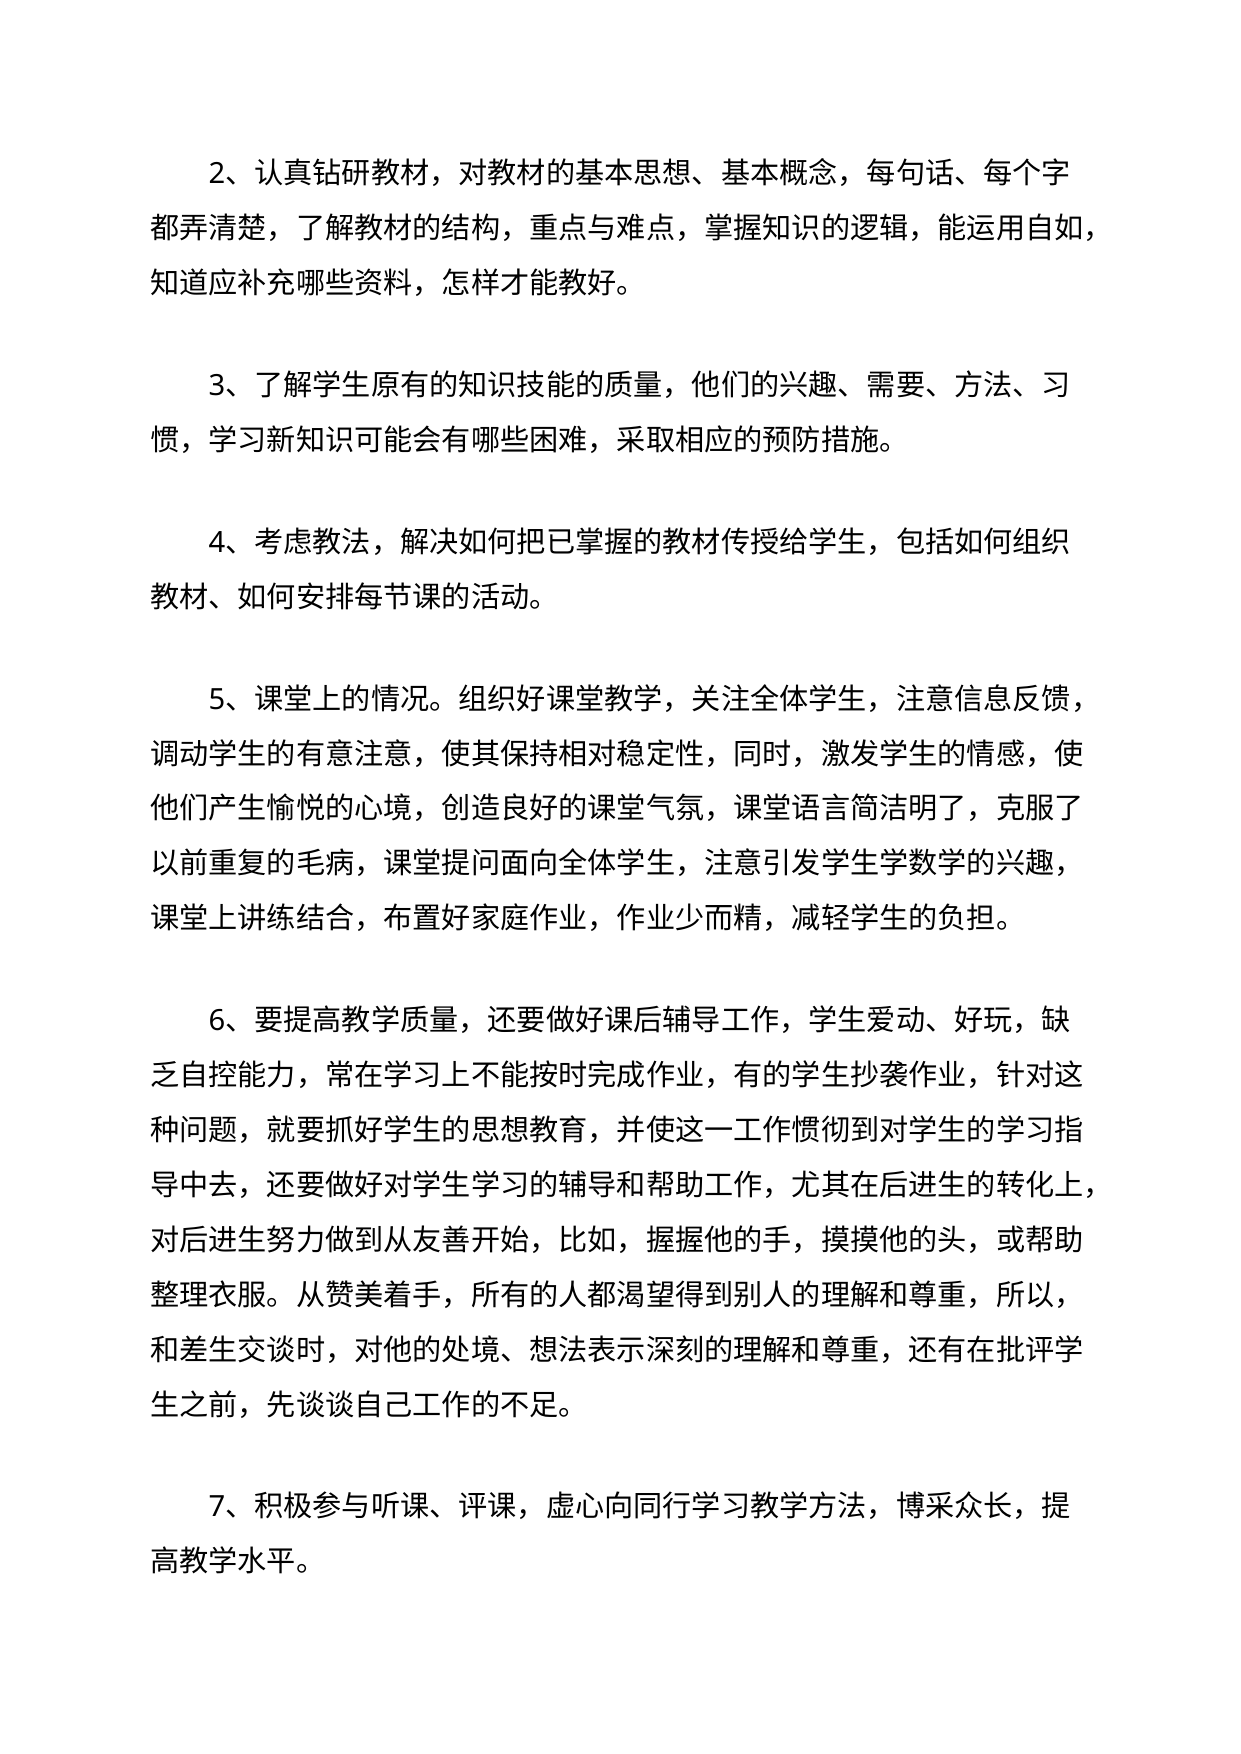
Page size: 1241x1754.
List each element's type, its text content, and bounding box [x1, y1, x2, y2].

text 6、要提高教学质量，还要做好课后辅导工作，学生爱动、好玩，缺乏自控能力，常在学习上不能按时完成作业，有的学生抄袭作业，针对这种问题，就要抓好学生的思想教育，并使这一工作惯彻到对学生的学习指导中去，还要做好对学生学习的辅导和帮助工作，尤其在后进生的转化上，对后进生努力做到从友善开始，比如，握握他的手，摸摸他的头，或帮助整理衣服。从赞美着手，所有的人都渴望得到别人的理解和尊重，所以，和差生交谈时，对他的处境、想法表示深刻的理解和尊重，还有在批评学生之前，先谈谈自己工作的不足。 [150, 997, 1090, 1423]
text 3、了解学生原有的知识技能的质量，他们的兴趣、需要、方法、习惯，学习新知识可能会有哪些困难，采取相应的预防措施。 [150, 362, 1090, 459]
text 7、积极参与听课、评课，虚心向同行学习教学方法，博采众长，提高教学水平。 [150, 1483, 1090, 1580]
text 4、考虑教法，解决如何把已掌握的教材传授给学生，包括如何组织教材、如何安排每节课的活动。 [150, 518, 1090, 616]
text 5、课堂上的情况。组织好课堂教学，关注全体学生，注意信息反馈，调动学生的有意注意，使其保持相对稳定性，同时，激发学生的情感，使他们产生愉悦的心境，创造良好的课堂气氛，课堂语言简洁明了，克服了以前重复的毛病，课堂提问面向全体学生，注意引发学生学数学的兴趣，课堂上讲练结合，布置好家庭作业，作业少而精，减轻学生的负担。 [150, 675, 1090, 937]
text 2、认真钻研教材，对教材的基本思想、基本概念，每句话、每个字都弄清楚，了解教材的结构，重点与难点，掌握知识的逻辑，能运用自如，知道应补充哪些资料，怎样才能教好。 [150, 150, 1090, 302]
